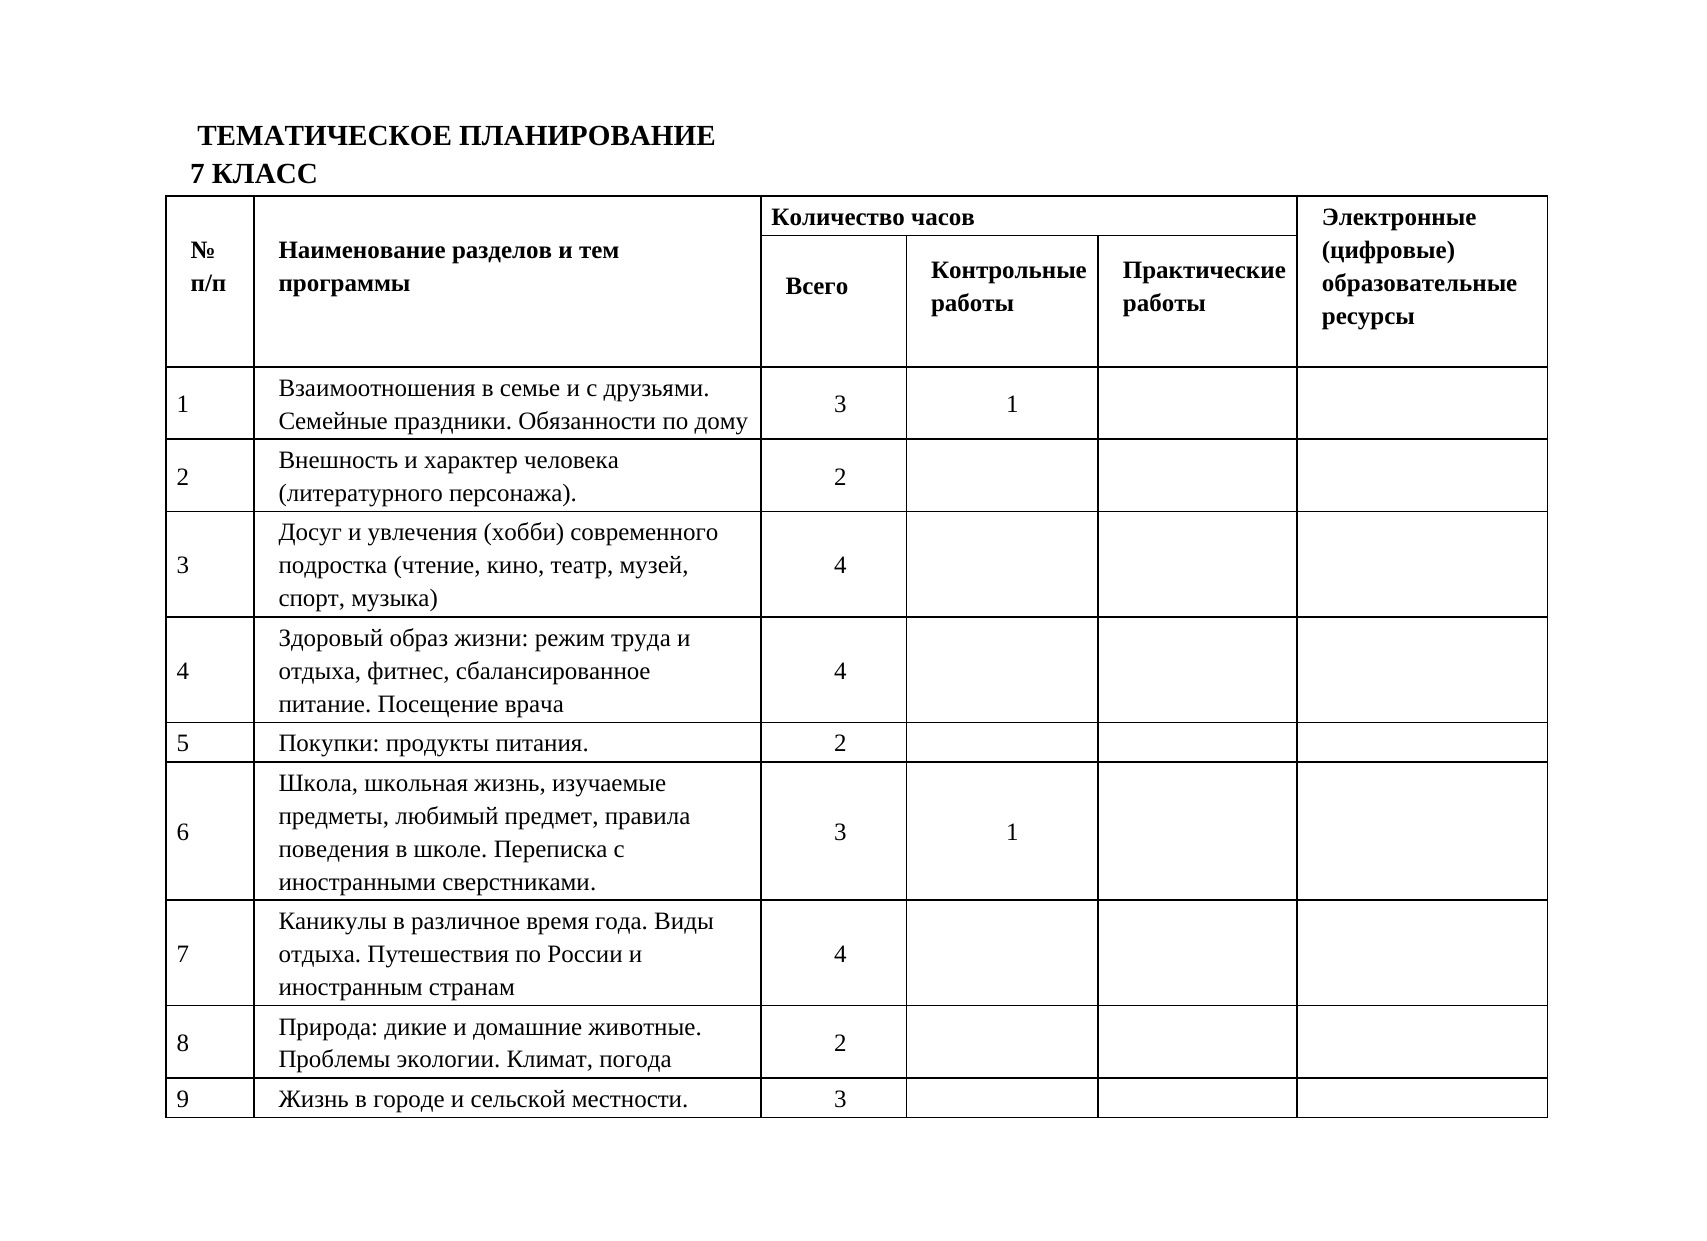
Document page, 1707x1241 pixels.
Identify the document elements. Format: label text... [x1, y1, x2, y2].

table_cell [1099, 440, 1296, 511]
table_cell Здоровый образ жизни: режим труда и отдыха, фитнес, сбалансированное питание. Посещение врача [255, 618, 760, 722]
table_header Количество часов [762, 197, 1296, 234]
table_cell 4 [167, 618, 253, 722]
table_cell 3 [762, 763, 906, 899]
table_cell Взаимоотношения в семье и с друзьями. Семейные праздники. Обязанности по дому [255, 368, 760, 438]
table_cell 2 [762, 1006, 906, 1077]
table_cell 2 [762, 723, 906, 761]
table_cell Покупки: продукты питания. [255, 723, 760, 761]
table_cell 4 [762, 618, 906, 722]
table_cell [1099, 723, 1296, 761]
table_cell [907, 901, 1097, 1005]
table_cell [255, 1079, 760, 1117]
table_header Наименование разделов и тем программы [255, 197, 760, 366]
table_cell 9 [167, 1079, 253, 1117]
table_cell [907, 512, 1097, 616]
table_cell [1298, 512, 1547, 616]
table_cell 1 [167, 368, 253, 438]
table_cell 7 [167, 901, 253, 1005]
table_cell 3 [167, 512, 253, 616]
table_cell [1099, 901, 1296, 1005]
table_cell 5 [167, 723, 253, 761]
table_cell [1298, 1006, 1547, 1077]
table_cell [907, 1079, 1097, 1117]
table_cell [1298, 901, 1547, 1005]
table_cell Внешность и характер человека (литературного персонажа). [255, 440, 760, 511]
table_cell Практические работы [1099, 236, 1296, 366]
table_header Электронные (цифровые) образовательные ресурсы [1298, 197, 1547, 366]
table_cell [907, 618, 1097, 722]
table_cell [907, 723, 1097, 761]
table_header № п/п [167, 197, 253, 366]
table_cell Каникулы в различное время года. Виды отдыха. Путешествия по России и иностранным странам [255, 901, 760, 1005]
table_cell [907, 440, 1097, 511]
table_cell 3 [762, 1079, 906, 1117]
table_cell [1099, 763, 1296, 899]
table_cell [1099, 618, 1296, 722]
table_cell [1298, 763, 1547, 899]
table_cell 4 [762, 901, 906, 1005]
table_cell Школа, школьная жизнь, изучаемые предметы, любимый предмет, правила поведения в школе. Переписка с иностранными сверстниками. [255, 763, 760, 899]
table_cell [1298, 723, 1547, 761]
table_cell [1099, 1079, 1296, 1117]
table_cell 3 [762, 368, 906, 438]
table_cell 6 [167, 763, 253, 899]
text 7 КЛАСС [190, 157, 1618, 190]
table_cell [1099, 368, 1296, 438]
table_cell 1 [907, 368, 1097, 438]
table_cell [1298, 618, 1547, 722]
table_cell 1 [907, 763, 1097, 899]
table_cell 4 [762, 512, 906, 616]
table_cell [1099, 1006, 1296, 1077]
table_cell [1099, 512, 1296, 616]
table_cell 8 [167, 1006, 253, 1077]
table_cell [1298, 1079, 1547, 1117]
table_cell [1298, 440, 1547, 511]
table_cell Досуг и увлечения (хобби) современного подростка (чтение, кино, театр, музей, спорт, музыка) [255, 512, 760, 616]
table_cell 2 [762, 440, 906, 511]
table_cell [1298, 368, 1547, 438]
table_cell [907, 1006, 1097, 1077]
table_cell Контрольные работы [907, 236, 1097, 366]
table_cell Всего [762, 236, 906, 366]
table_cell 2 [167, 440, 253, 511]
text ТЕМАТИЧЕСКОЕ ПЛАНИРОВАНИЕ [190, 118, 1618, 152]
table_cell Природа: дикие и домашние животные. Проблемы экологии. Климат, погода [255, 1006, 760, 1077]
